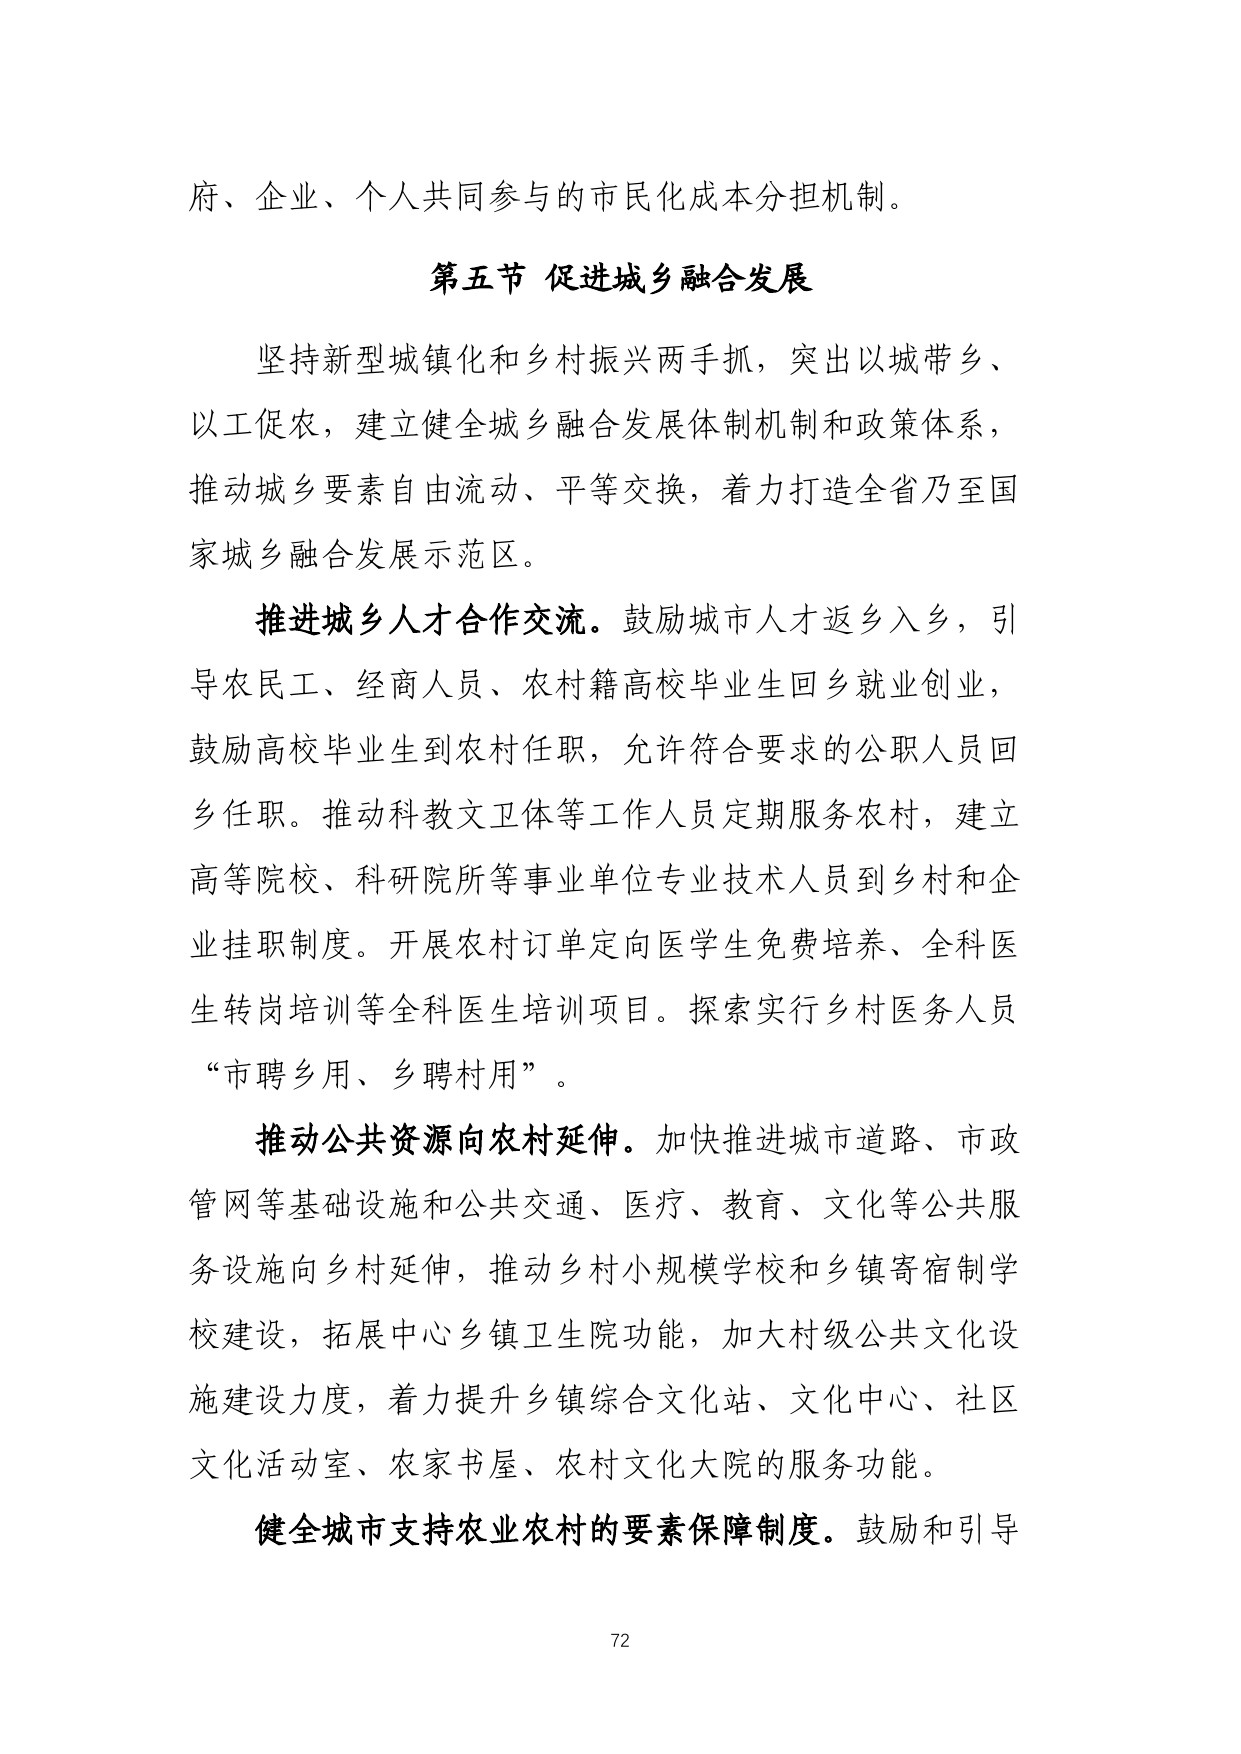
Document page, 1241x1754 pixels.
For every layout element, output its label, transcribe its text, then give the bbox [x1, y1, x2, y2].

text 坚持新型城镇化和乡村振兴两手抓，突出以城带乡、以工促农，建立健全城乡融合发展体制机制和政策体系，推动城乡要素自由流动、平等交换，着力打造全省乃至国家城乡融合发展示范区。 [187, 324, 1053, 584]
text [187, 162, 1053, 227]
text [187, 1494, 1053, 1559]
text 推进城乡人才合作交流。鼓励城市人才返乡入乡，引导农民工、经商人员、农村籍高校毕业生回乡就业创业，鼓励高校毕业生到农村任职，允许符合要求的公职人员回乡任职。推动科教文卫体等工作人员定期服务农村，建立高等院校、科研院所等事业单位专业技术人员到乡村和企业挂职制度。开展农村订单定向医学生免费培养、全科医生转岗培训等全科医生培训项目。探索实行乡村医务人员“市聘乡用、乡聘村用”。 [187, 584, 1053, 1104]
text 推动公共资源向农村延伸。加快推进城市道路、市政管网等基础设施和公共交通、医疗、教育、文化等公共服务设施向乡村延伸，推动乡村小规模学校和乡镇寄宿制学校建设，拓展中心乡镇卫生院功能，加大村级公共文化设施建设力度，着力提升乡镇综合文化站、文化中心、社区文化活动室、农家书屋、农村文化大院的服务功能。 [187, 1104, 1053, 1494]
text 第五节 促进城乡融合发展 [187, 243, 1053, 308]
